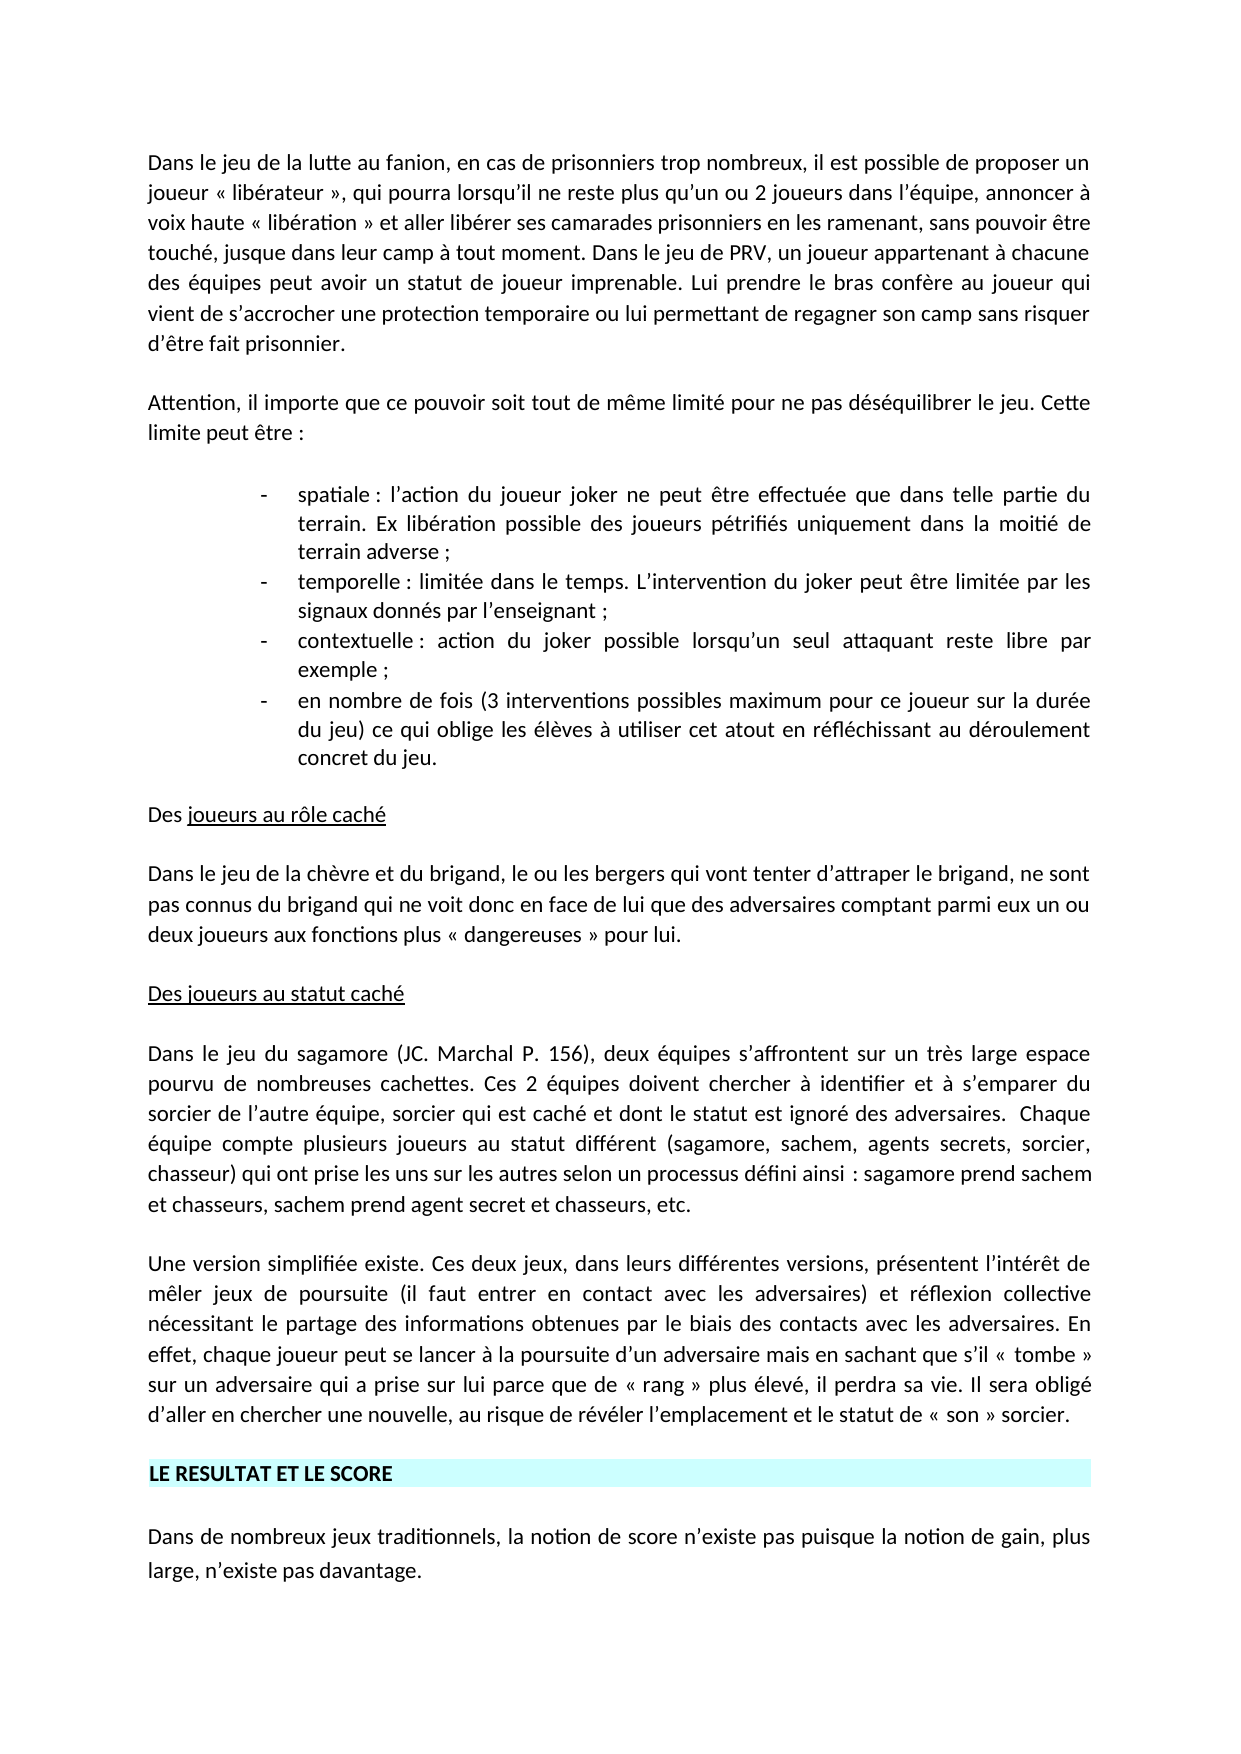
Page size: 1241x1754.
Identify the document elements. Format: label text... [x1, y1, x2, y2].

text Dans le jeu de la lutte au fanion, en cas de prisonniers trop nombreux, il est possible de proposer un joueur « libérateur », qui pourra lorsqu’il ne reste plus qu’un ou 2 joueurs dans l’équipe, annoncer à voix haute « libération » et aller libérer ses camarades prisonniers en les ramenant, sans pouvoir être touché, jusque dans leur camp à tout moment. Dans le jeu de PRV, un joueur appartenant à chacune des équipes peut avoir un statut de joueur imprenable. Lui prendre le bras confère au joueur qui vient de s’accrocher une protection temporaire ou lui permettant de regagner son camp sans risquer d’être fait prisonnier. [148, 148, 1093, 357]
text Des joueurs au statut caché [148, 979, 1093, 1007]
list temporelle : limitée dans le temps. L’intervention du joker peut être limitée par les signaux donnés par l’enseignant ; [260, 565, 1093, 624]
text le RESULTAT et le score [149, 1459, 1091, 1487]
list spatiale : l’action du joueur joker ne peut être effectuée que dans telle partie du terrain. Ex libération possible des joueurs pétrifiés uniquement dans la moitié de terrain adverse ; [260, 478, 1093, 565]
text Des joueurs au rôle caché [148, 800, 1093, 828]
list contextuelle : action du joker possible lorsqu’un seul attaquant reste libre par exemple ; [260, 624, 1093, 684]
text Dans le jeu du sagamore (JC. Marchal P. 156), deux équipes s’affrontent sur un très large espace pourvu de nombreuses cachettes. Ces 2 équipes doivent chercher à identifier et à s’emparer du sorcier de l’autre équipe, sorcier qui est caché et dont le statut est ignoré des adversaires. Chaque équipe compte plusieurs joueurs au statut différent (sagamore, sachem, agents secrets, sorcier, chasseur) qui ont prise les uns sur les autres selon un processus défini ainsi : sagamore prend sachem et chasseurs, sachem prend agent secret et chasseurs, etc. [148, 1039, 1093, 1218]
text Attention, il importe que ce pouvoir soit tout de même limité pour ne pas déséquilibrer le jeu. Cette limite peut être : [148, 388, 1093, 446]
list en nombre de fois (3 interventions possibles maximum pour ce joueur sur la durée du jeu) ce qui oblige les élèves à utiliser cet atout en réfléchissant au déroulement concret du jeu. [260, 684, 1093, 771]
text Dans le jeu de la chèvre et du brigand, le ou les bergers qui vont tenter d’attraper le brigand, ne sont pas connus du brigand qui ne voit donc en face de lui que des adversaires comptant parmi eux un ou deux joueurs aux fonctions plus « dangereuses » pour lui. [148, 859, 1093, 948]
text Une version simplifiée existe. Ces deux jeux, dans leurs différentes versions, présentent l’intérêt de mêler jeux de poursuite (il faut entrer en contact avec les adversaires) et réflexion collective nécessitant le partage des informations obtenues par le biais des contacts avec les adversaires. En effet, chaque joueur peut se lancer à la poursuite d’un adversaire mais en sachant que s’il « tombe » sur un adversaire qui a prise sur lui parce que de « rang » plus élevé, il perdra sa vie. Il sera obligé d’aller en chercher une nouvelle, au risque de révéler l’emplacement et le statut de « son » sorcier. [148, 1249, 1093, 1428]
text Dans de nombreux jeux traditionnels, la notion de score n’existe pas puisque la notion de gain, plus large, n’existe pas davantage. [148, 1522, 1093, 1584]
